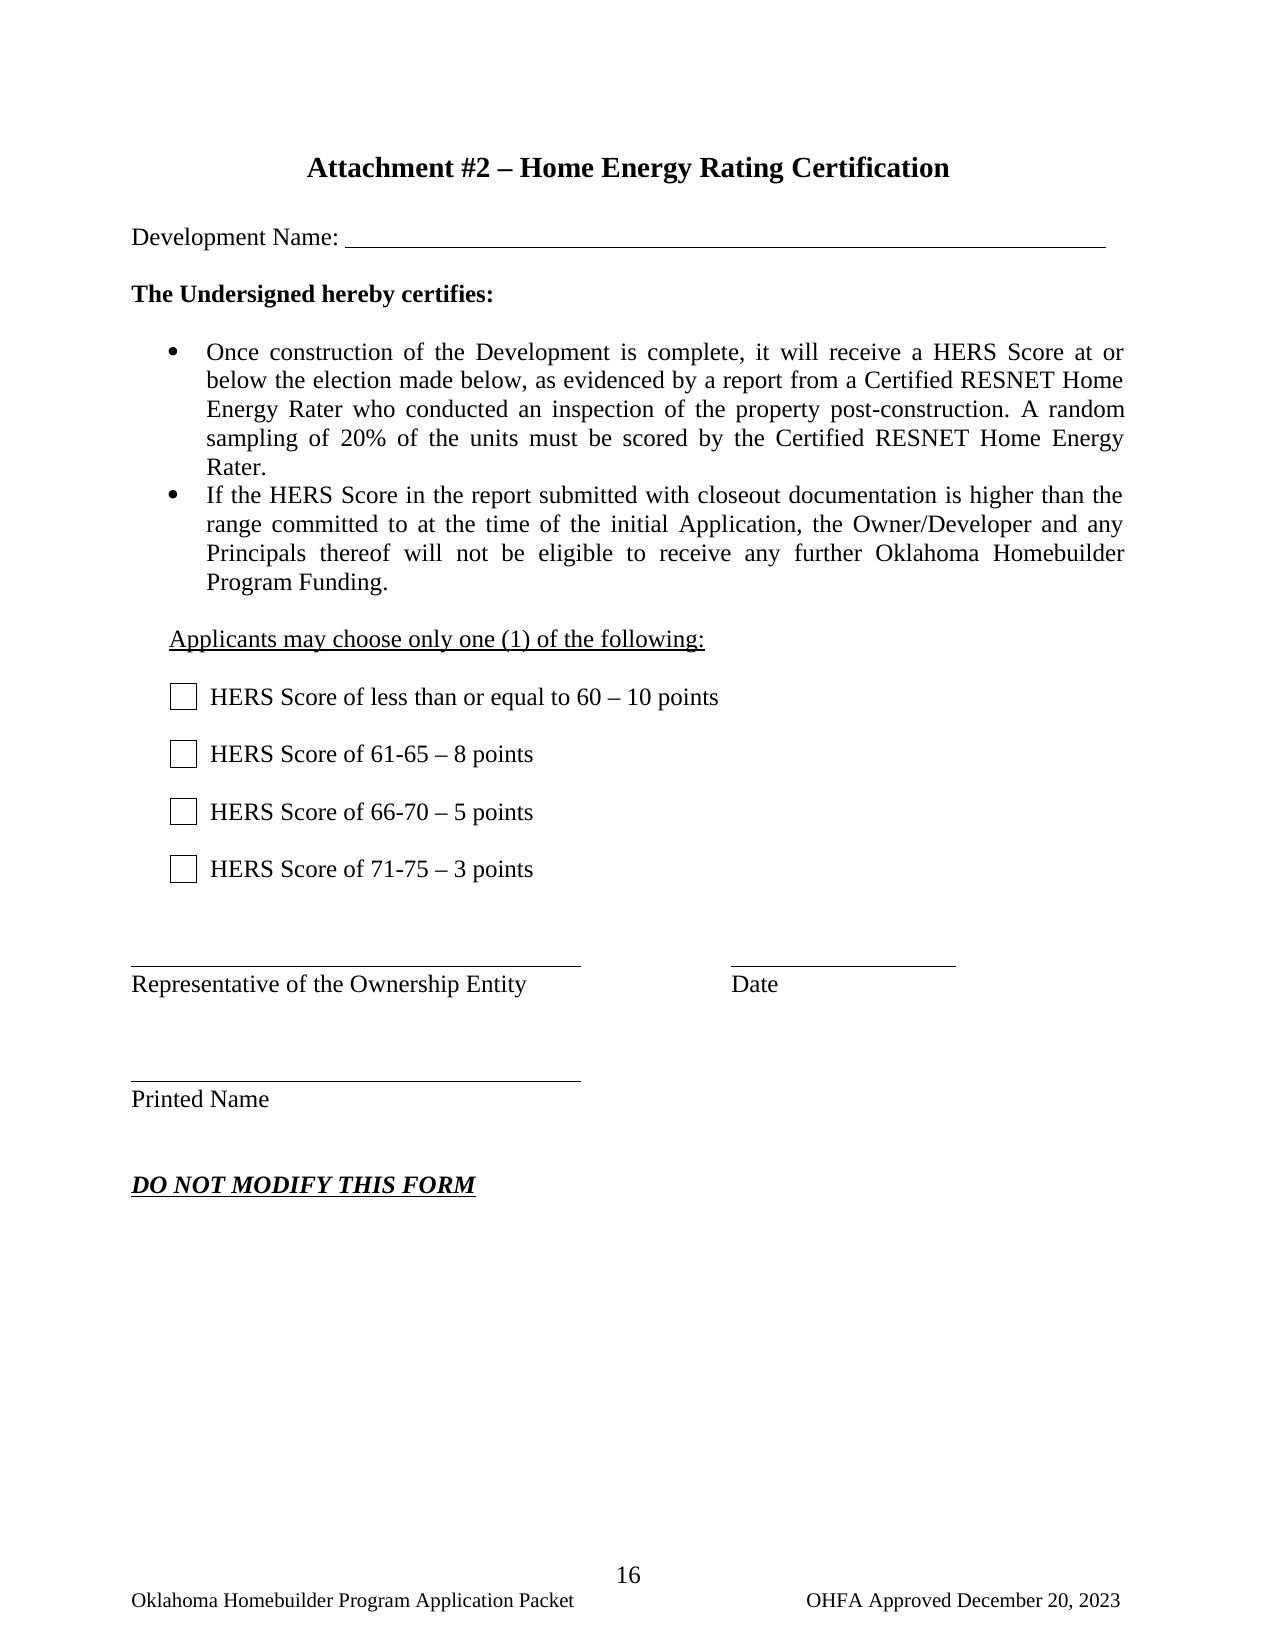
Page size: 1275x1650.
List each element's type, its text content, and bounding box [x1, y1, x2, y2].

text Printed Name [131, 1084, 1125, 1113]
text HERS Score of 71-75 – 3 points [131, 854, 1125, 883]
text HERS Score of less than or equal to 60 – 10 points [131, 682, 1125, 711]
list If the HERS Score in the report submitted with closeout documentation is higher than the range committed to at the time of the initial Application, the Owner/Developer and any Principals thereof will not be eligible to receive any further Oklahoma Homebuilder Program Funding. [169, 481, 1125, 596]
subtitle Attachment #2 – Home Energy Rating Certification [131, 150, 1125, 183]
text HERS Score of 66-70 – 5 points [131, 797, 1125, 826]
text DO NOT MODIFY THIS FORM [131, 1171, 1125, 1199]
text Applicants may choose only one (1) of the following: [131, 624, 1125, 653]
text HERS Score of 61-65 – 8 points [131, 739, 1125, 768]
list Once construction of the Development is complete, it will receive a HERS Score at or below the election made below, as evidenced by a report from a Certified RESNET Home Energy Rater who conducted an inspection of the property post-construction. A random sampling of 20% of the units must be scored by the Certified RESNET Home Energy Rater. [169, 337, 1125, 481]
text The Undersigned hereby certifies: [131, 279, 1125, 308]
text Representative of the Ownership Entity Date [131, 969, 1125, 998]
text Development Name: [131, 222, 1125, 251]
